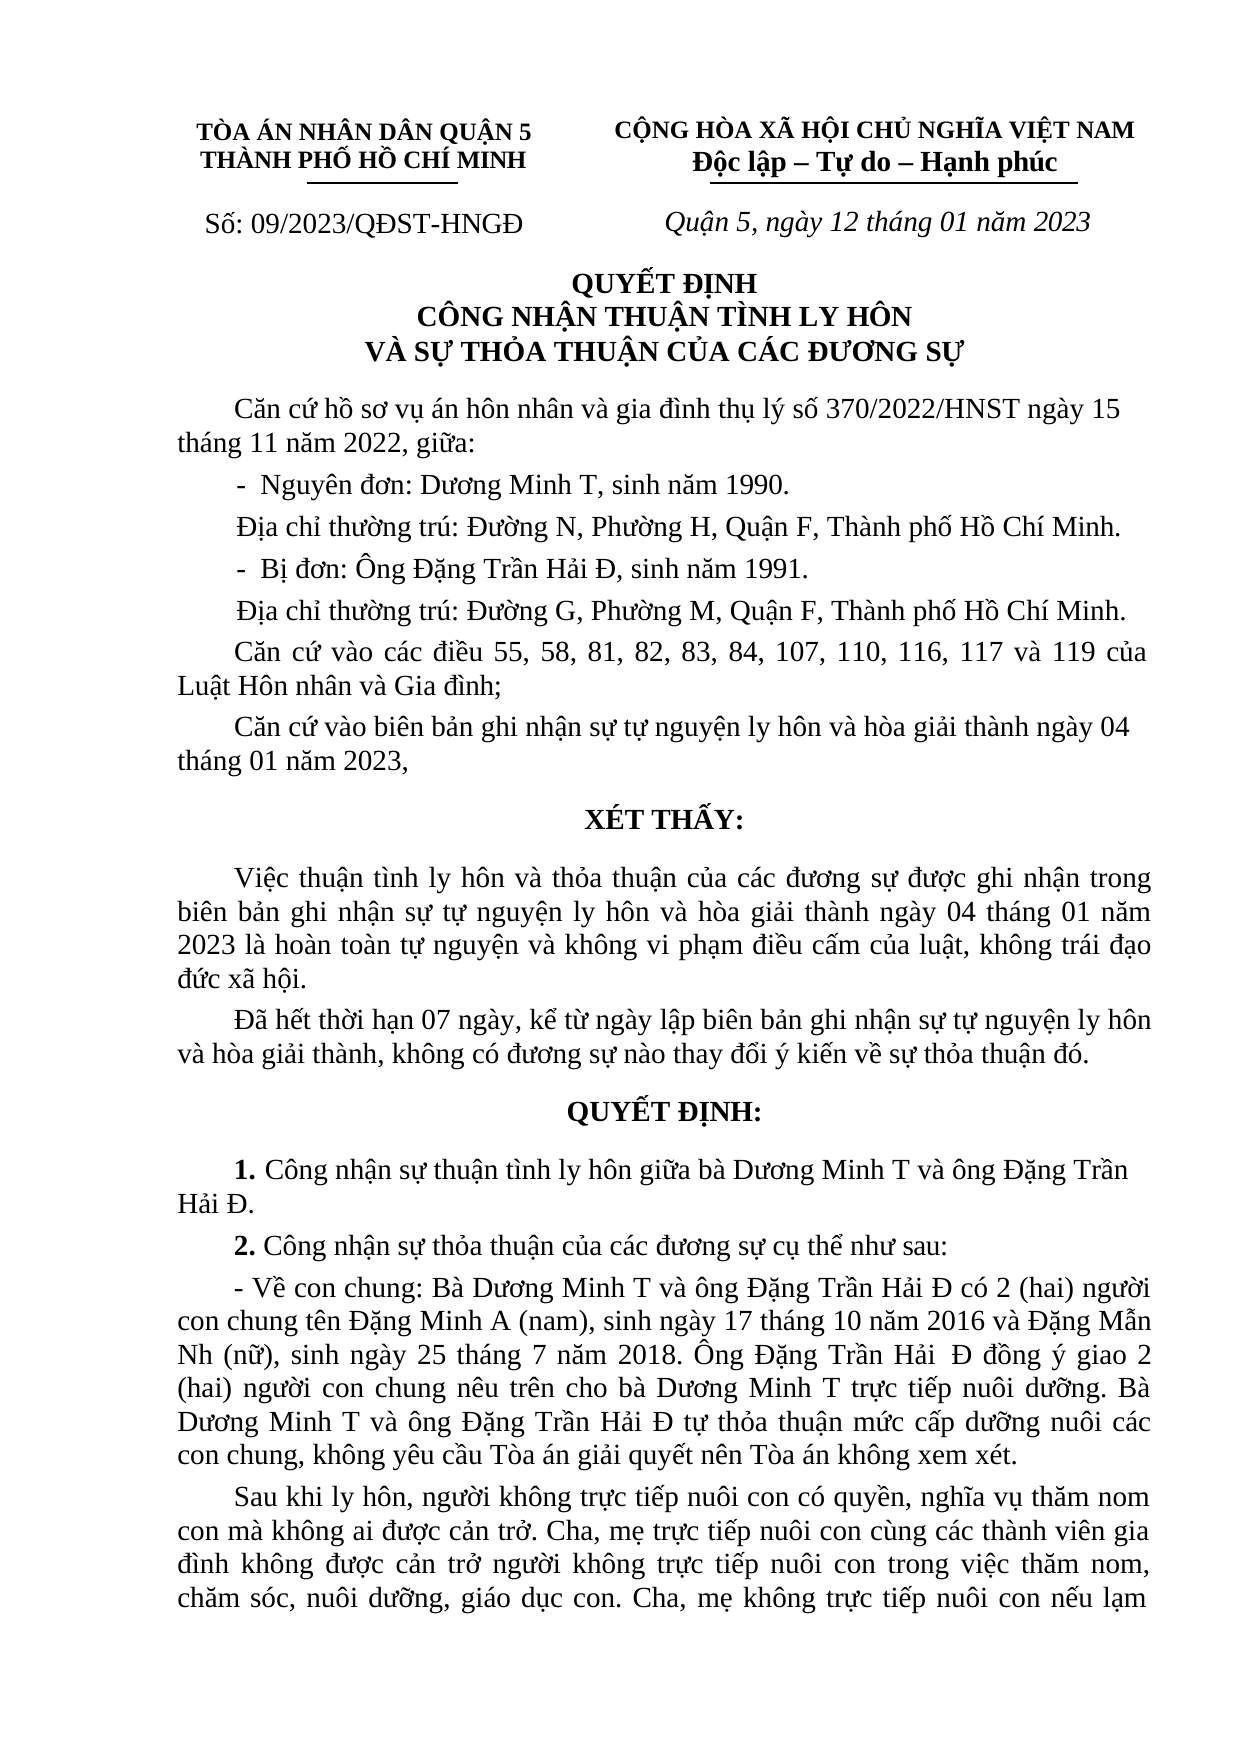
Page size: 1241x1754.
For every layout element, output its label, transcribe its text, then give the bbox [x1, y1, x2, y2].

text Địa chỉ thường trú: Đường G, Phường M, Quận F, Thành phố Hồ Chí Minh. Căn cứ vào các điều 55, 58, 81, 82, 83, 84, 107, 110, 116, 117 và 119 của [234, 593, 1163, 667]
list Công nhận sự thuận tình ly hôn giữa bà Dương Minh T và ông Đặng Trần Hải Đ. [177, 1152, 1152, 1219]
text Địa chỉ thường trú: Đường N, Phường H, Quận F, Thành phố Hồ Chí Minh. [236, 509, 1163, 542]
text - Về con chung: Bà Dương Minh T và ông Đặng Trần Hải Đ có 2 (hai) người con chung tên Đặng Minh A (nam), sinh ngày 17 tháng 10 năm 2016 và Đặng Mẫn Nh (nữ), sinh ngày 25 tháng 7 năm 2018. Ông Đặng Trần Hải Đ đồng ý giao 2 (hai) người con chung nêu trên cho bà Dương Minh T trực tiếp nuôi dưỡng. Bà Dương Minh T và ông Đặng Trần Hải Đ tự thỏa thuận mức cấp dưỡng nuôi các con chung, không yêu cầu Tòa án giải quyết nên Tòa án không xem xét. [177, 1270, 1152, 1471]
text Căn cứ hồ sơ vụ án hôn nhân và gia đình thụ lý số 370/2022/HNST ngày 15 tháng 11 năm 2022, giữa: [177, 392, 1163, 459]
list Bị đơn: Ông Đặng Trần Hải Đ, sinh năm 1991. [236, 551, 1163, 584]
text Đã hết thời hạn 07 ngày, kể từ ngày lập biên bản ghi nhận sự tự nguyện ly hôn và hòa giải thành, không có đương sự nào thay đổi ý kiến về sự thỏa thuận đó. [177, 1002, 1152, 1069]
text Sau khi ly hôn, người không trực tiếp nuôi con có quyền, nghĩa vụ thăm nom con mà không ai được cản trở. Cha, mẹ trực tiếp nuôi con cùng các thành viên gia đình không được cản trở người không trực tiếp nuôi con trong việc thăm nom, chăm sóc, nuôi dưỡng, giáo dục con. Cha, mẹ không trực tiếp nuôi con nếu lạm [177, 1479, 1152, 1613]
table_cell Quận 5, ngày 12 tháng 01 năm 2023 [573, 182, 1141, 240]
text QUYẾT ĐỊNH [363, 266, 965, 300]
table_header TÒA ÁN NHÂN DÂN QUẬN 5 THÀNH PHỐ HỒ CHÍ MINH [191, 117, 573, 182]
text Căn cứ vào biên bản ghi nhận sự tự nguyện ly hôn và hòa giải thành ngày 04 tháng 01 năm 2023, [177, 709, 1163, 776]
text CÔNG NHẬN THUẬN TÌNH LY HÔN [364, 300, 965, 334]
text Luật Hôn nhân và Gia đình; [177, 675, 1163, 701]
table_header CỘNG HÒA XÃ HỘI CHỦ NGHĨA VIỆT NAM Độc lập – Tự do – Hạnh phúc [573, 117, 1141, 182]
text VÀ SỰ THỎA THUẬN CỦA CÁC ĐƯƠNG SỰ [364, 334, 965, 367]
list Nguyên đơn: Dương Minh T, sinh năm 1990. [236, 467, 1163, 500]
text QUYẾT ĐỊNH: [364, 1094, 965, 1128]
table_cell Số: 09/2023/QĐST-HNGĐ [191, 182, 573, 240]
list Công nhận sự thỏa thuận của các đương sự cụ thể như sau: [234, 1228, 1163, 1261]
text Việc thuận tình ly hôn và thỏa thuận của các đương sự được ghi nhận trong biên bản ghi nhận sự tự nguyện ly hôn và hòa giải thành ngày 04 tháng 01 năm 2023 là hoàn toàn tự nguyện và không vi phạm điều cấm của luật, không trái đạo đức xã hội. [177, 860, 1152, 994]
text XÉT THẤY: [363, 802, 965, 835]
